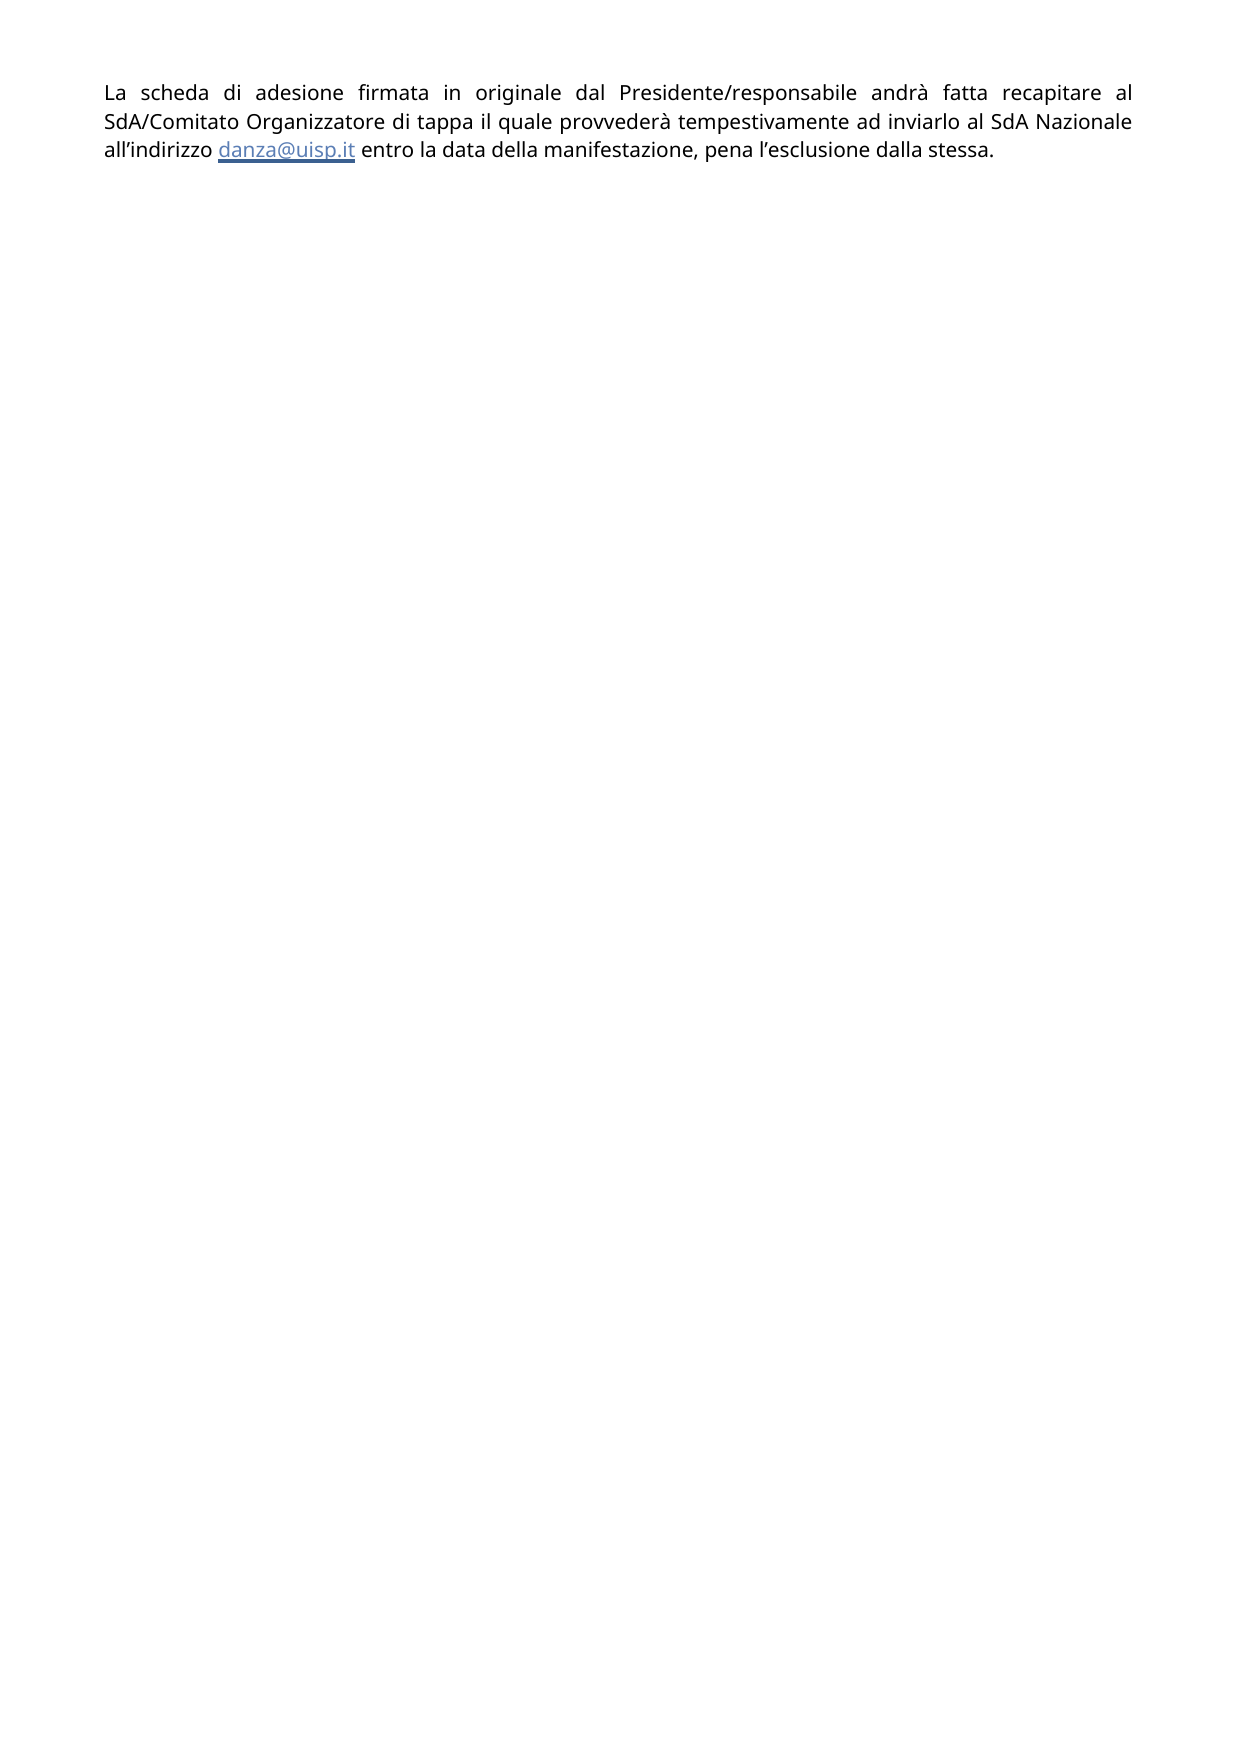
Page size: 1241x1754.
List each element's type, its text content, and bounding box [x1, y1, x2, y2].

text La scheda di adesione firmata in originale dal Presidente/responsabile andrà fatta recapitare al SdA/Comitato Organizzatore di tappa il quale provvederà tempestivamente ad inviarlo al SdA Nazionale all’indirizzo danza@uisp.it entro la data della manifestazione, pena l’esclusione dalla stessa. [104, 78, 1134, 164]
